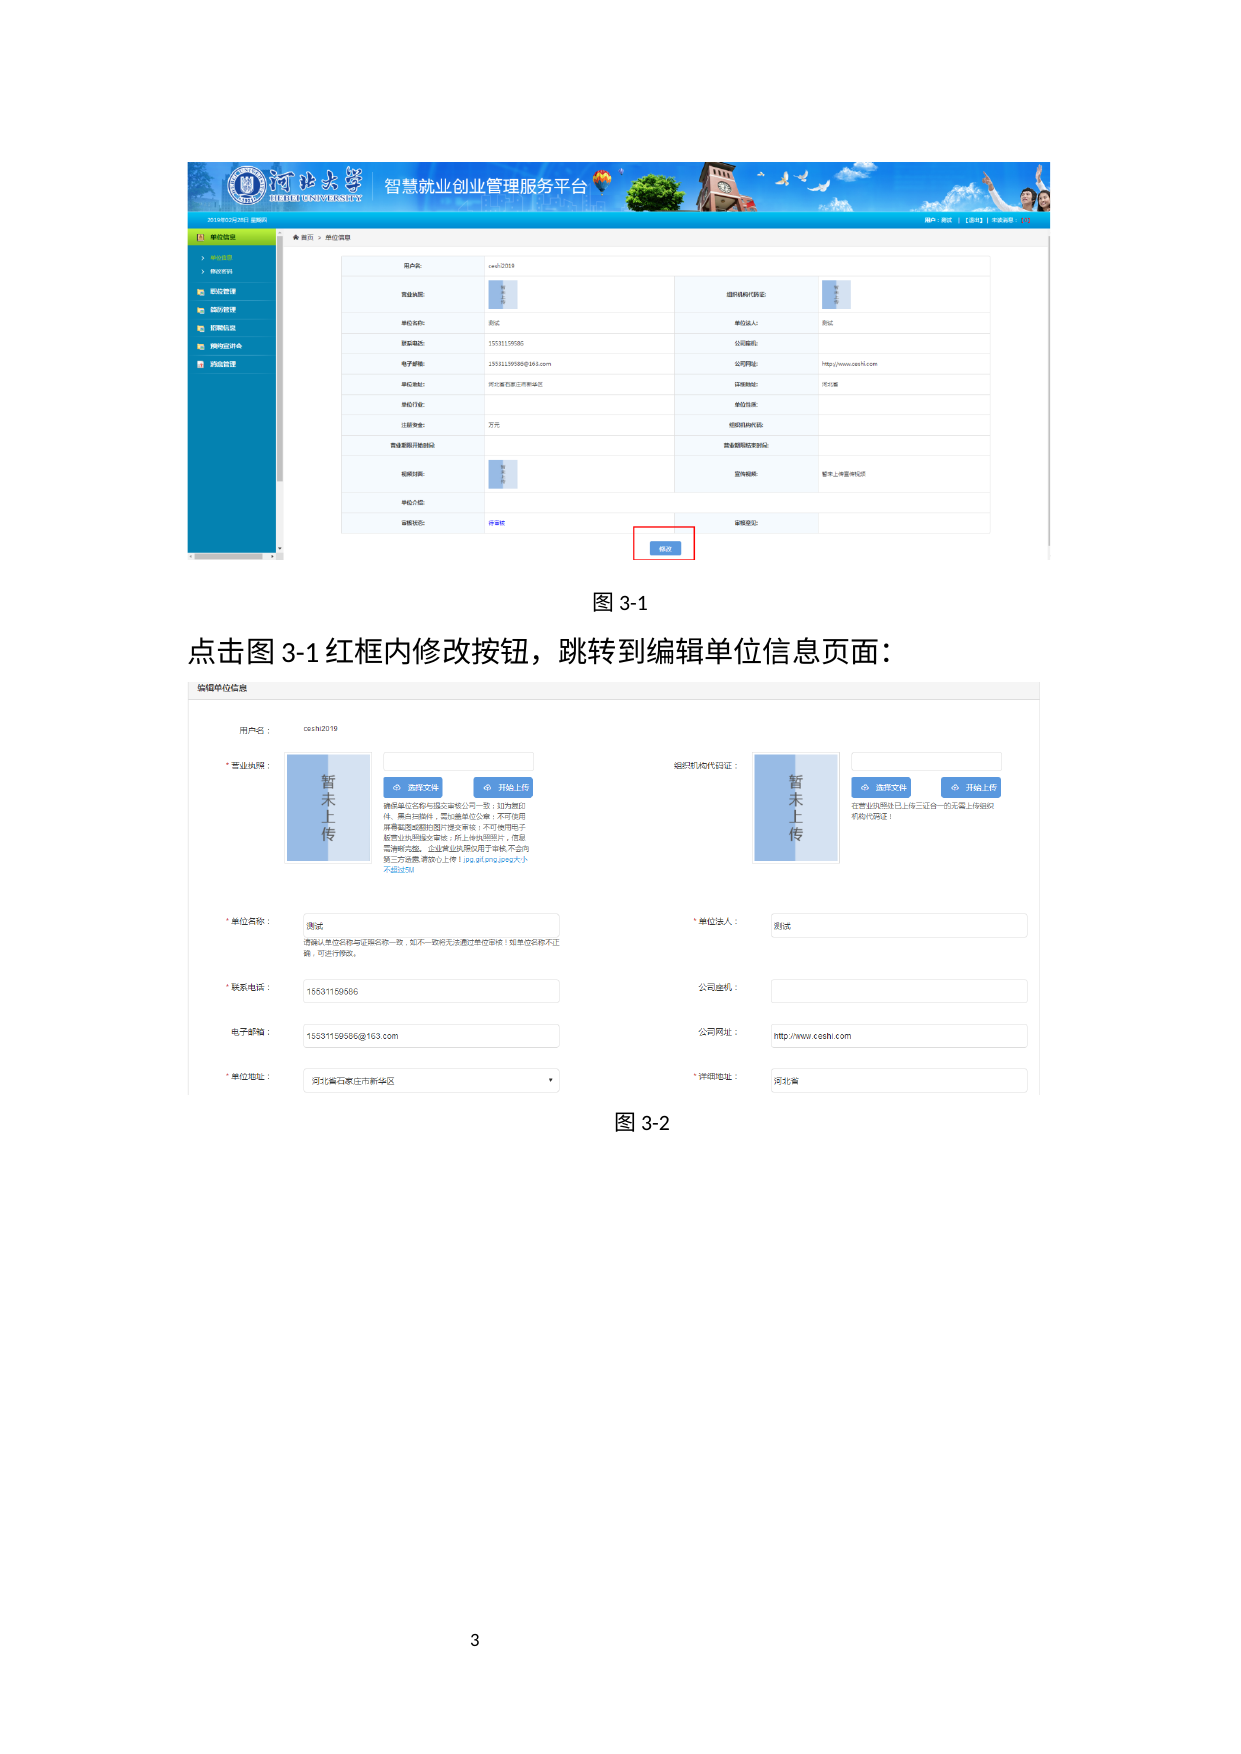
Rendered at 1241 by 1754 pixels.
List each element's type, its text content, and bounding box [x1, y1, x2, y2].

picture [211, 307, 235, 312]
picture [211, 344, 241, 348]
text 点击图3-1红框内修改按钮，跳转到编辑单位信息页面： [187, 617, 1053, 682]
text 图3-2 [187, 1104, 1053, 1137]
picture [252, 218, 266, 222]
picture [211, 326, 235, 330]
picture [187, 162, 1050, 212]
picture [211, 362, 235, 367]
picture [187, 229, 1050, 560]
picture [993, 218, 1012, 222]
picture [187, 682, 1051, 1095]
picture [211, 289, 235, 294]
picture [211, 256, 231, 260]
text 图3-1 [187, 584, 1053, 617]
